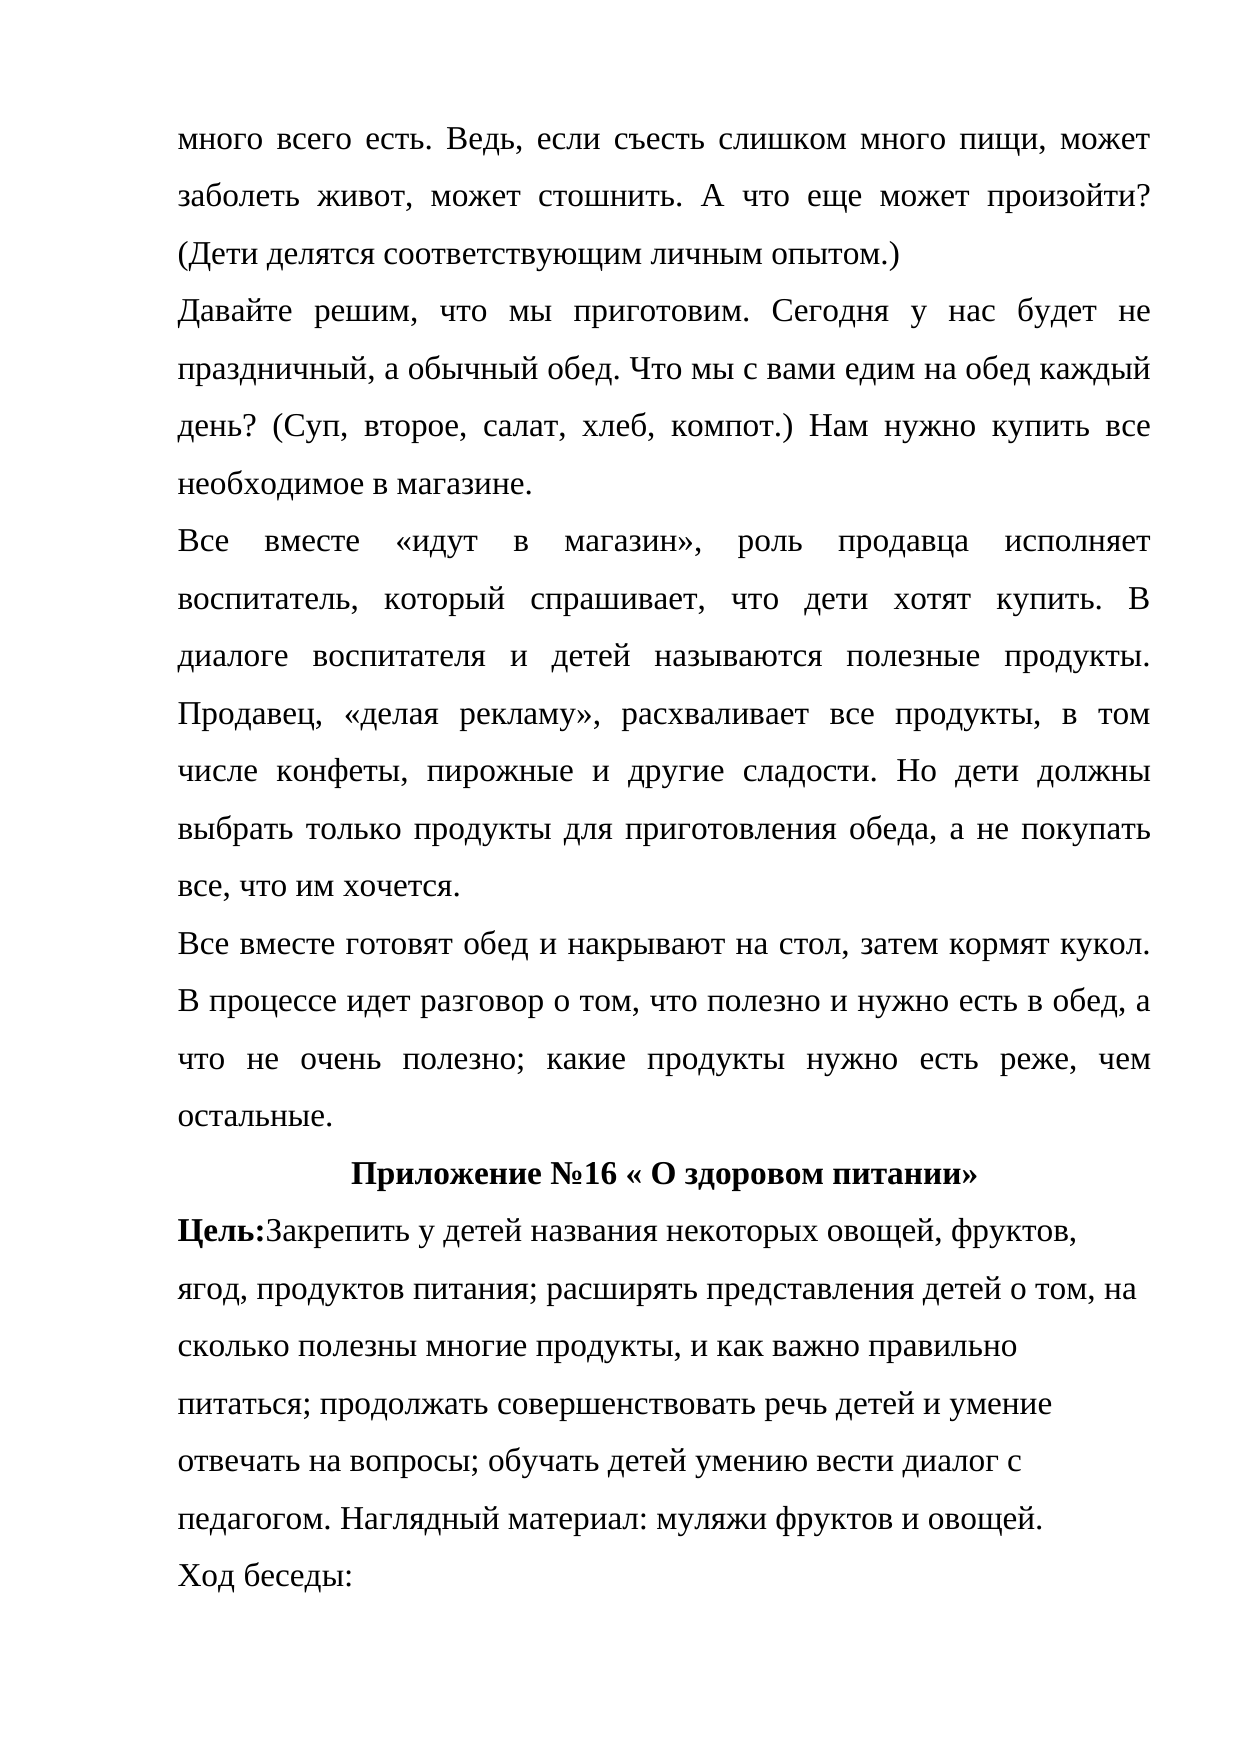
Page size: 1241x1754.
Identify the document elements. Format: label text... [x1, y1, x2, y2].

text Цель:Закрепить у детей названия некоторых овощей, фруктов, ягод, продуктов питания; расширять представления детей о том, на сколько полезны многие продукты, и как важно правильно питаться; продолжать совершенствовать речь детей и умение отвечать на вопросы; обучать детей умению вести диалог с педагогом. Наглядный материал: муляжи фруктов и овощей. [177, 1211, 1152, 1536]
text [177, 118, 1152, 271]
text Все вместе готовят обед и накрывают на стол, затем кормят кукол. В процессе идет разговор о том, что полезно и нужно есть в обед, а что не очень полезно; какие продукты нужно есть реже, чем остальные. [177, 923, 1152, 1134]
text Приложение №16 « О здоровом питании» [177, 1153, 1152, 1191]
text Все вместе «идут в магазин», роль продавца исполняет воспитатель, который спрашивает, что дети хотят купить. В диалоге воспитателя и детей называются полезные продукты. Продавец, «делая рекламу», расхваливает все продукты, в том числе конфеты, пирожные и другие сладости. Но дети должны выбрать только продукты для приготовления обеда, а не покупать все, что им хочется. [177, 521, 1152, 904]
text Давайте решим, что мы приготовим. Сегодня у нас будет не праздничный, а обычный обед. Что мы с вами едим на обед каждый день? (Суп, второе, салат, хлеб, компот.) Нам нужно купить все необходимое в магазине. [177, 291, 1152, 501]
text Ход беседы: [177, 1556, 1152, 1594]
